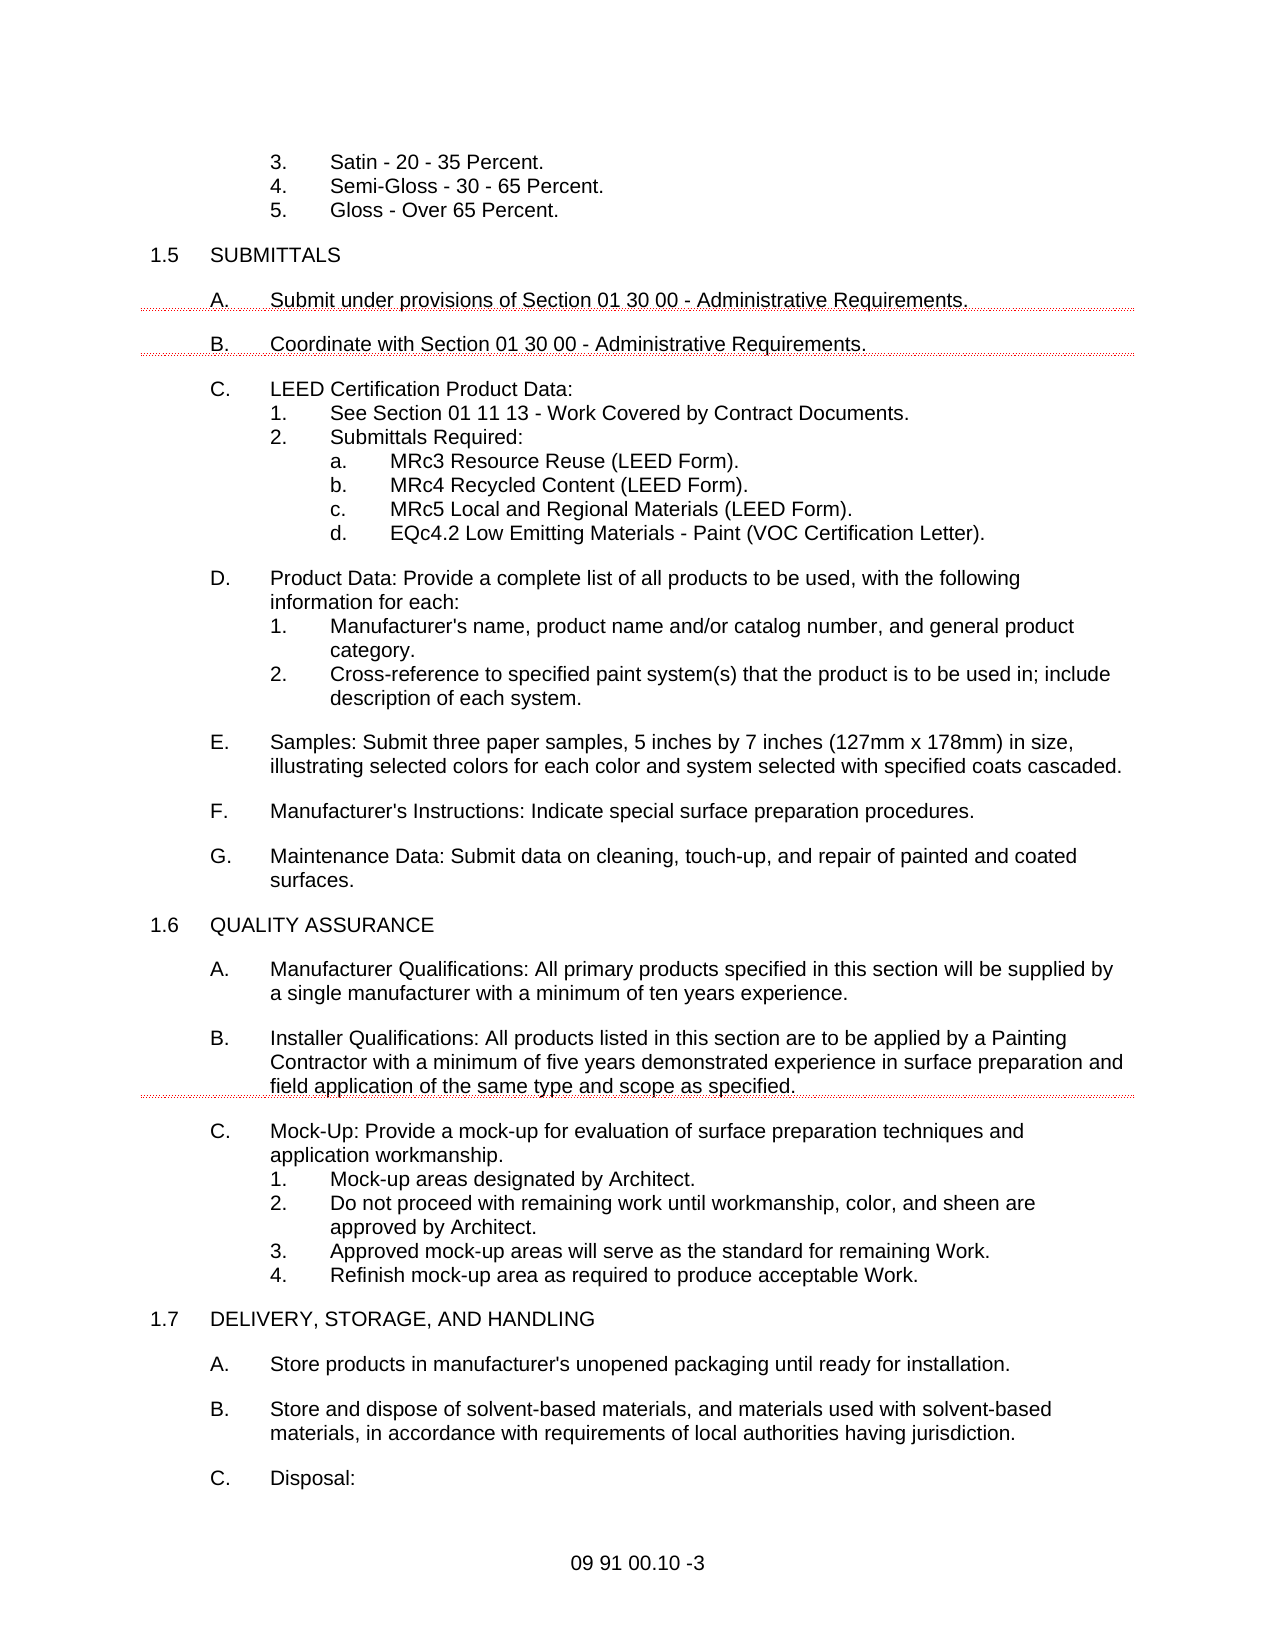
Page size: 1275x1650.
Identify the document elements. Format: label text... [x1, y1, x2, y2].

list MRc4 Recycled Content (LEED Form). [330, 473, 1125, 497]
list Samples: Submit three paper samples, 5 inches by 7 inches (127mm x 178mm) in size, illustrating selected colors for each color and system selected with specified coats cascaded. [210, 730, 1125, 778]
list Mock-up areas designated by Architect. [270, 1167, 1125, 1191]
list Manufacturer's Instructions: Indicate special surface preparation procedures. [210, 799, 1125, 823]
list Installer Qualifications: All products listed in this section are to be applied by a Painting Contractor with a minimum of five years demonstrated experience in surface preparation and field application of the same type and scope as specified. [210, 1026, 1125, 1098]
list EQc4.2 Low Emitting Materials - Paint (VOC Certification Letter). [330, 521, 1125, 545]
list Cross-reference to specified paint system(s) that the product is to be used in; include description of each system. [270, 661, 1125, 709]
list Store and dispose of solvent-based materials, and materials used with solvent-based materials, in accordance with requirements of local authorities having jurisdiction. [210, 1397, 1125, 1445]
list Refinish mock-up area as required to produce acceptable Work. [270, 1262, 1125, 1286]
list Approved mock-up areas will serve as the standard for remaining Work. [270, 1238, 1125, 1262]
list Store products in manufacturer's unopened packaging until ready for installation. [210, 1352, 1125, 1376]
list Coordinate with Section 01 30 00 - Administrative Requirements. [210, 332, 1125, 356]
list Do not proceed with remaining work until workmanship, color, and sheen are approved by Architect. [270, 1191, 1125, 1238]
list LEED Certification Product Data: [210, 377, 1125, 401]
list Disposal: [210, 1466, 1125, 1489]
list MRc5 Local and Regional Materials (LEED Form). [330, 497, 1125, 521]
list See Section 01 11 13 - Work Covered by Contract Documents. [270, 401, 1125, 425]
list Manufacturer Qualifications: All primary products specified in this section will be supplied by a single manufacturer with a minimum of ten years experience. [210, 957, 1125, 1005]
list Mock-Up: Provide a mock-up for evaluation of surface preparation techniques and application workmanship. [210, 1119, 1125, 1167]
list Gloss - Over 65 Percent. [270, 198, 1125, 222]
list SUBMITTALS [150, 243, 1125, 267]
list Product Data: Provide a complete list of all products to be used, with the following information for each: [210, 566, 1125, 613]
list Submittals Required: [270, 425, 1125, 449]
list DELIVERY, STORAGE, AND HANDLING [150, 1307, 1125, 1331]
list QUALITY ASSURANCE [150, 912, 1125, 936]
list Submit under provisions of Section 01 30 00 - Administrative Requirements. [210, 287, 1125, 311]
list Semi-Gloss - 30 - 65 Percent. [270, 174, 1125, 198]
list MRc3 Resource Reuse (LEED Form). [330, 449, 1125, 473]
list Satin - 20 - 35 Percent. [270, 150, 1125, 174]
list Maintenance Data: Submit data on cleaning, touch-up, and repair of painted and coated surfaces. [210, 844, 1125, 892]
list Manufacturer's name, product name and/or catalog number, and general product category. [270, 613, 1125, 661]
